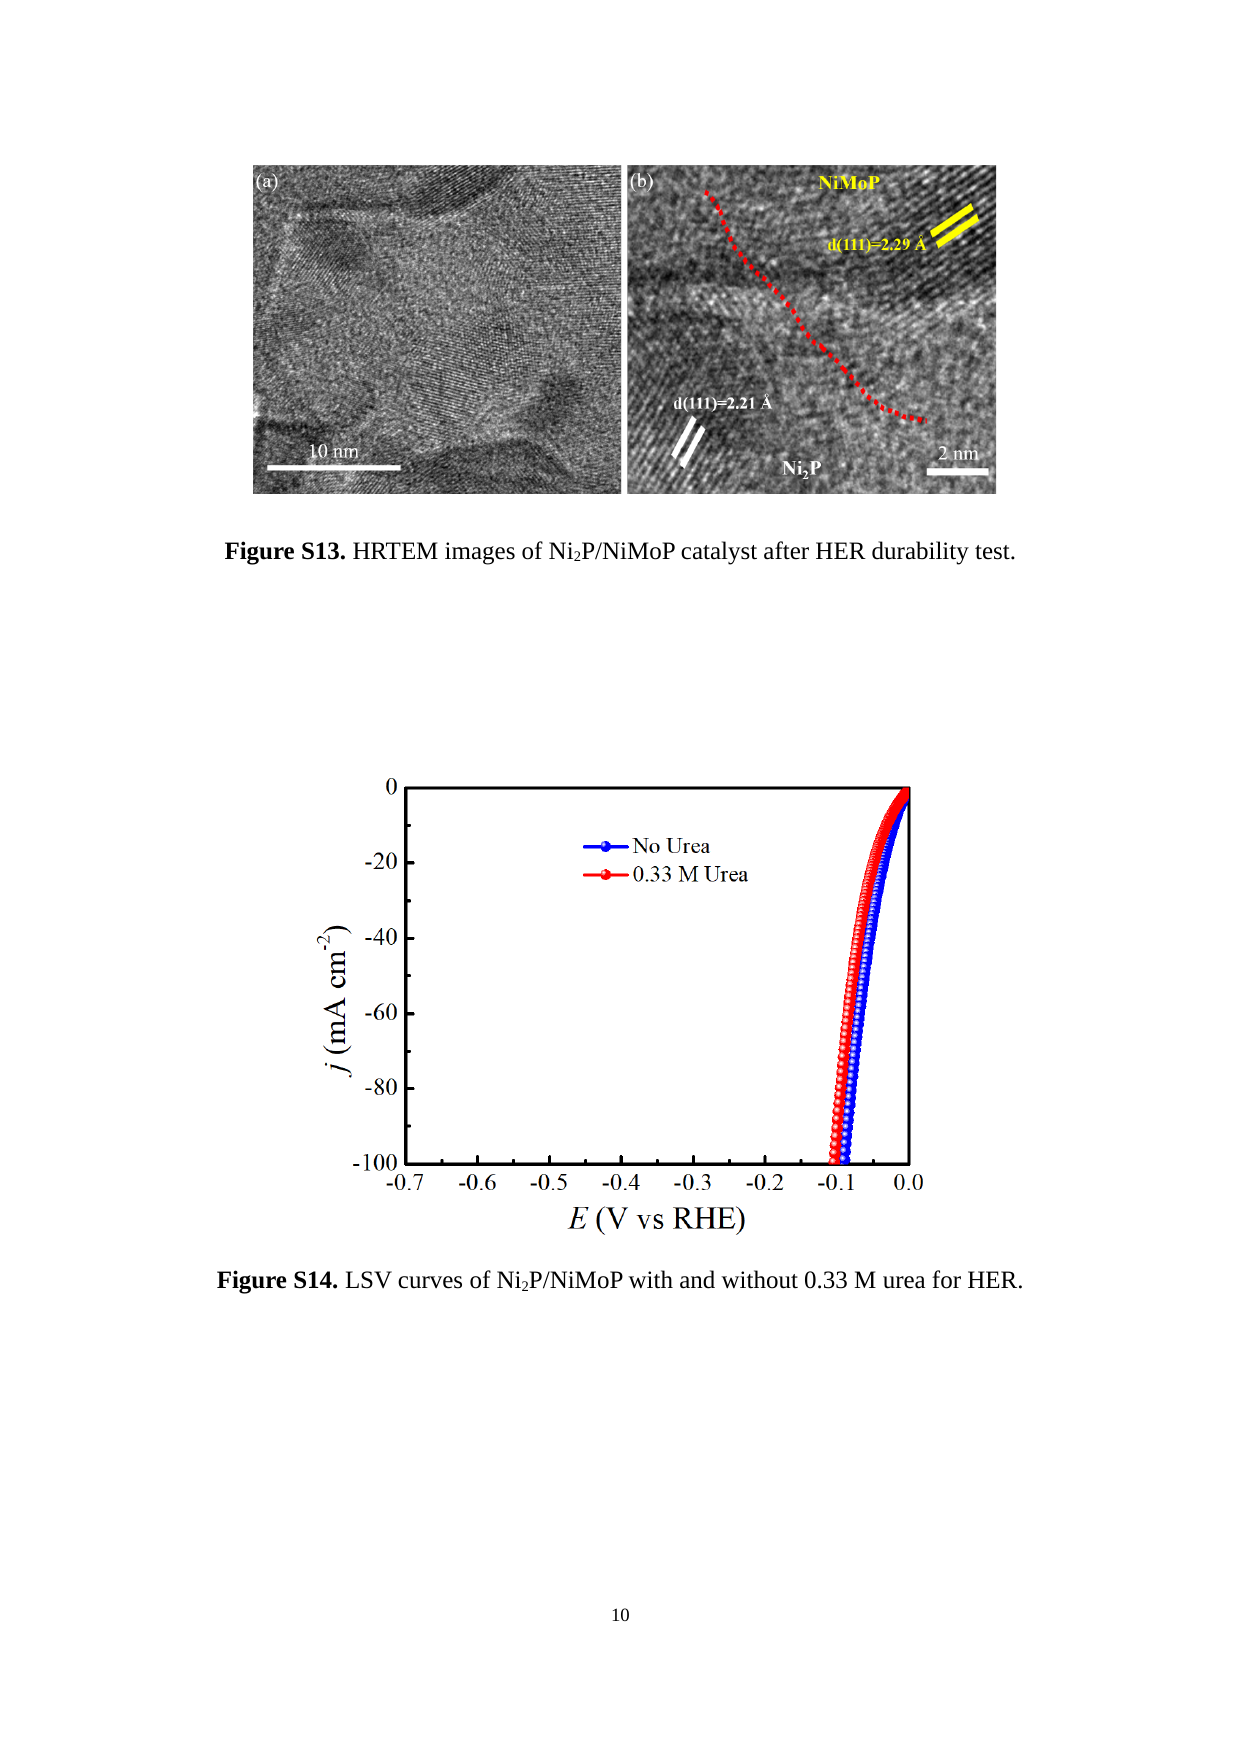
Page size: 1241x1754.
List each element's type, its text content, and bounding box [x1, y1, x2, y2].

text Figure S14. LSV curves of Ni2P/NiMoP with and without 0.33 M urea for HER. [187, 1263, 1053, 1296]
picture [314, 776, 926, 1236]
text Figure S13. HRTEM images of Ni2P/NiMoP catalyst after HER durability test. [187, 534, 1053, 567]
picture [243, 161, 997, 494]
